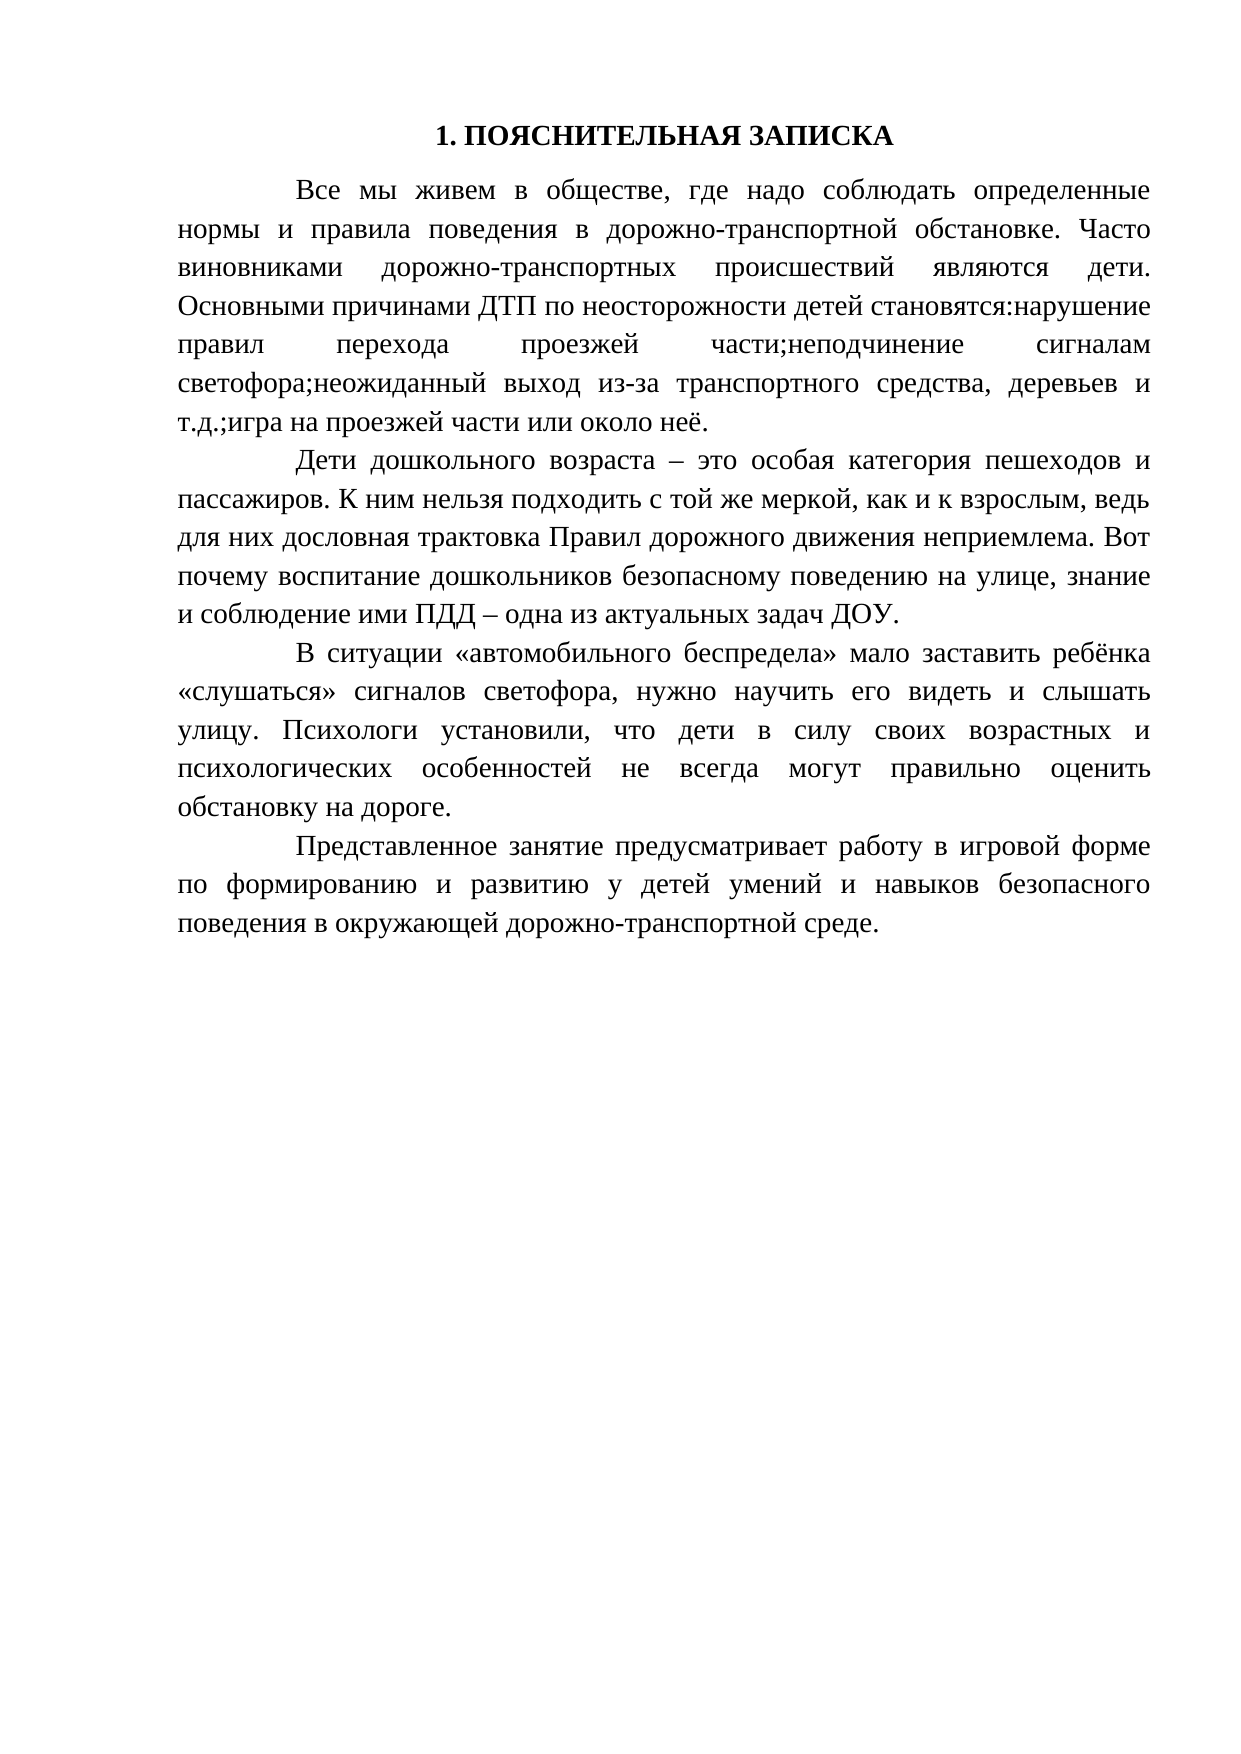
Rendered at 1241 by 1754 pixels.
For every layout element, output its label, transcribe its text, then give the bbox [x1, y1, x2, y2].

text В ситуации «автомобильного беспредела» мало заставить ребёнка «слушаться» сигналов светофора, нужно научить его видеть и слышать улицу. Психологи установили, что дети в силу своих возрастных и психологических особенностей не всегда могут правильно оценить обстановку на дороге. [177, 635, 1152, 823]
text 1. ПОЯСНИТЕЛЬНАЯ ЗАПИСКА [177, 118, 1152, 152]
text Все мы живем в обществе, где надо соблюдать определенные нормы и правила поведения в дорожно-транспортной обстановке. Часто виновниками дорожно-транспортных происшествий являются дети. Основными причинами ДТП по неосторожности детей становятся:нарушение правил перехода проезжей части;неподчинение сигналам светофора;неожиданный выход из-за транспортного средства, деревьев и т.д.;игра на проезжей части или около неё. [177, 172, 1152, 437]
text Представленное занятие предусматривает работу в игровой форме по формированию и развитию у детей умений и навыков безопасного поведения в окружающей дорожно-транспортной среде. [177, 828, 1152, 938]
text Дети дошкольного возраста – это особая категория пешеходов и пассажиров. К ним нельзя подходить с той же меркой, как и к взрослым, ведь для них дословная трактовка Правил дорожного движения неприемлема. Вот почему воспитание дошкольников безопасному поведению на улице, знание и соблюдение ими ПДД – одна из актуальных задач ДОУ. [177, 442, 1152, 630]
